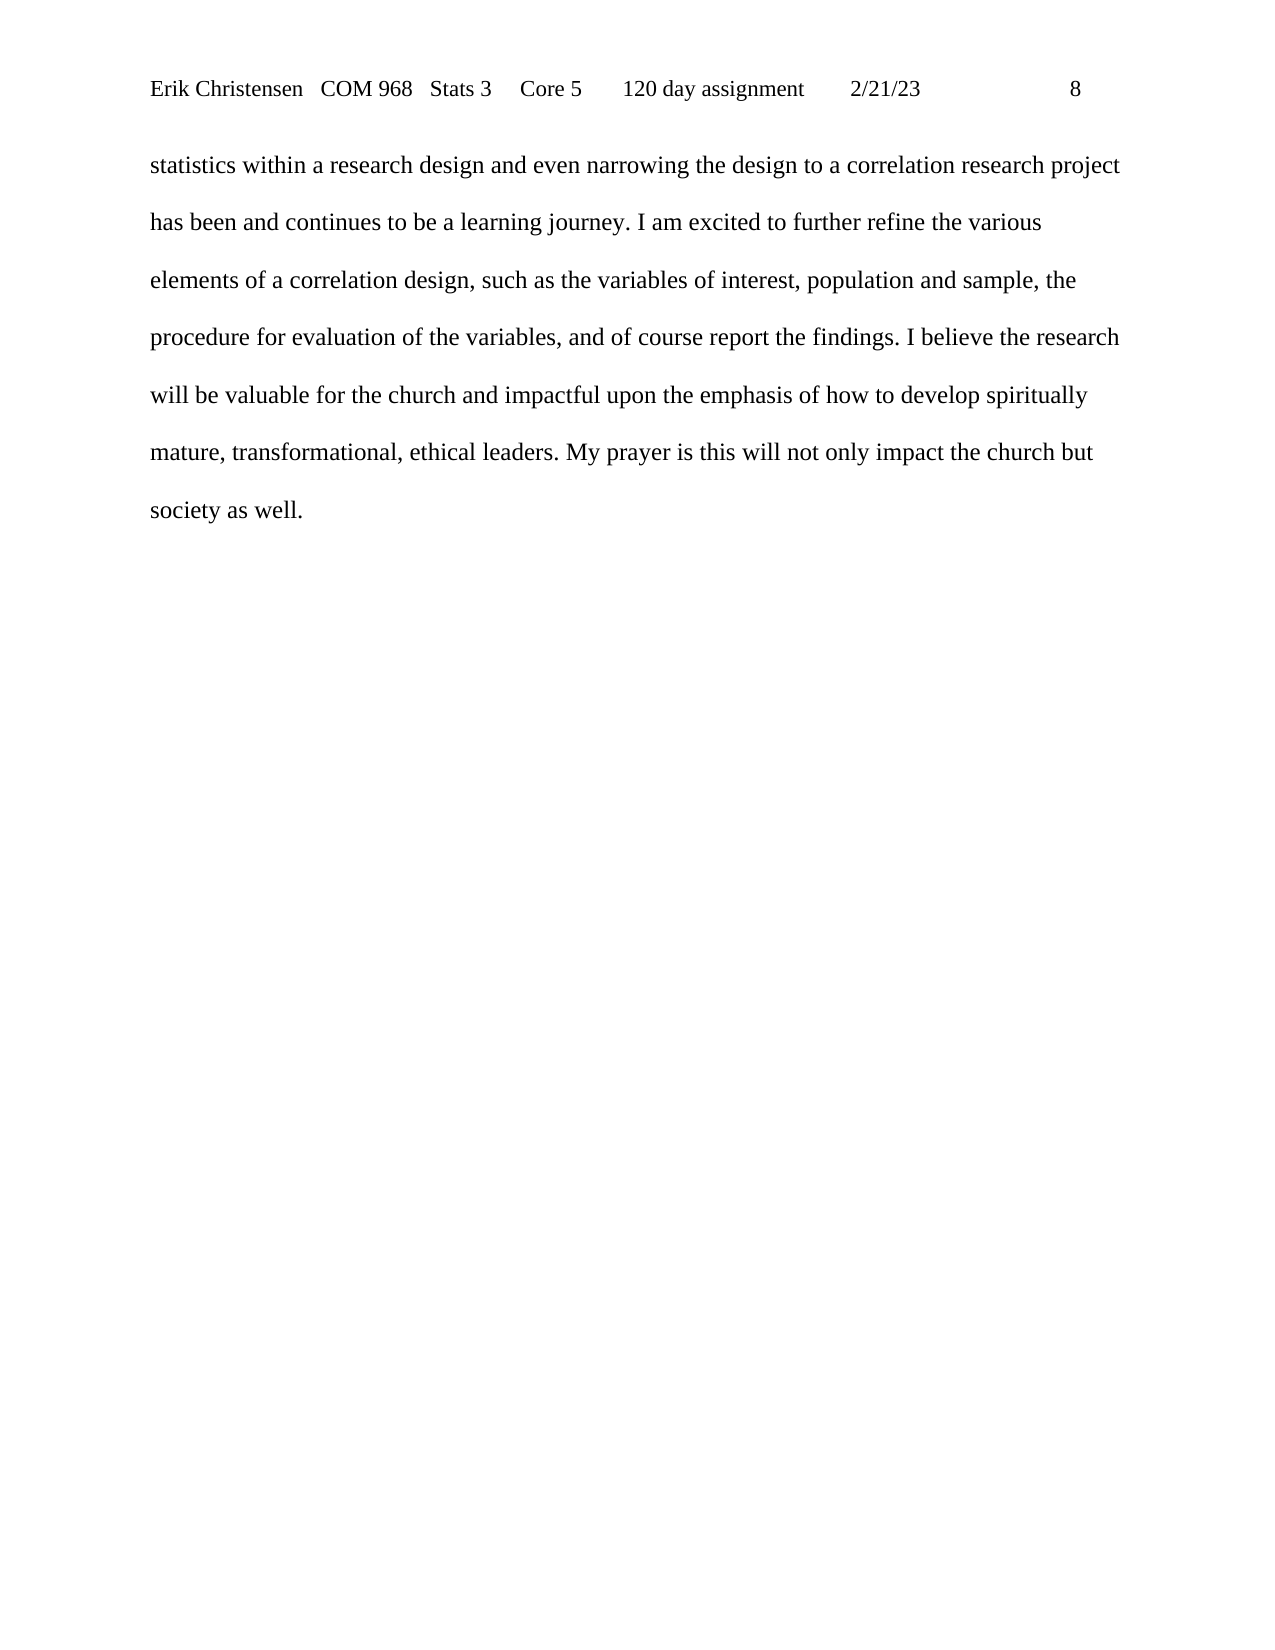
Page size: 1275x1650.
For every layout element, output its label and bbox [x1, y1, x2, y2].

text [150, 150, 1125, 524]
